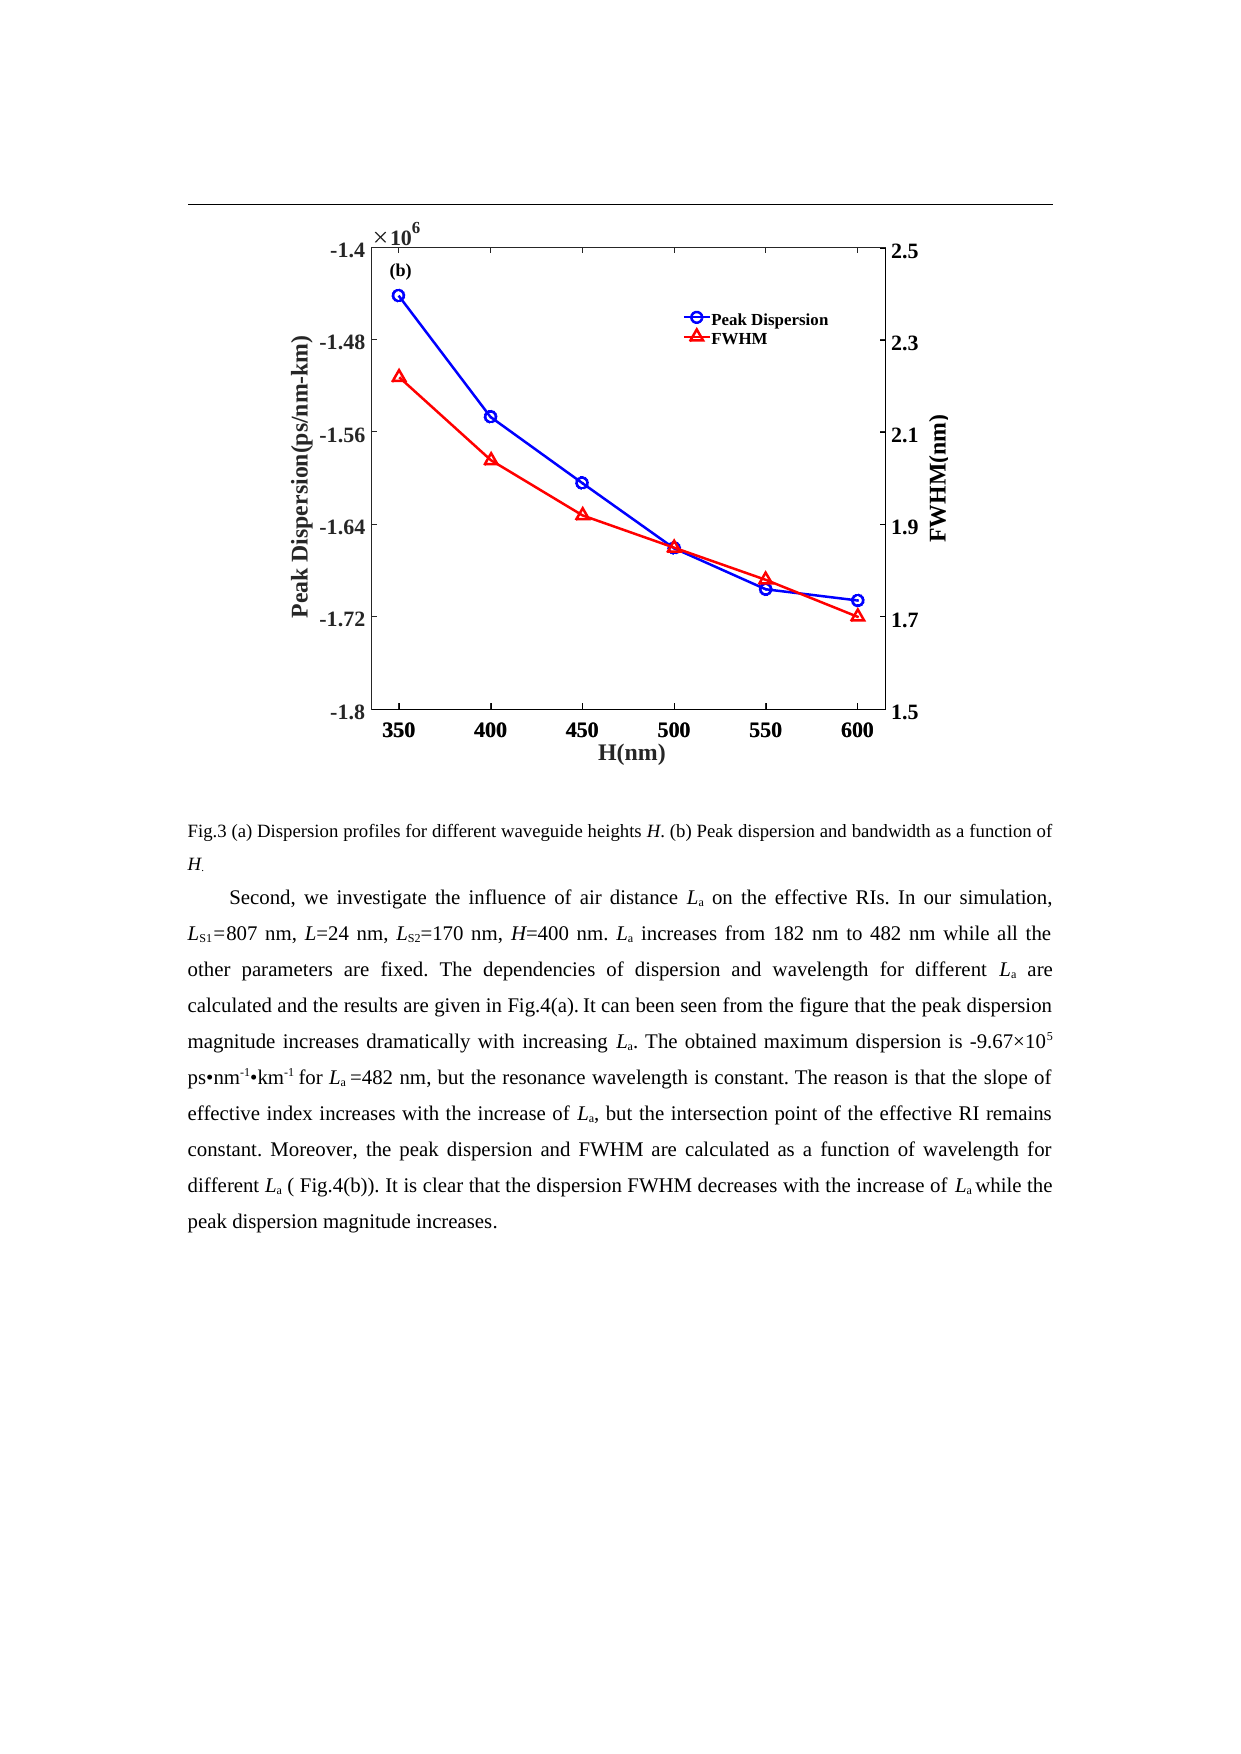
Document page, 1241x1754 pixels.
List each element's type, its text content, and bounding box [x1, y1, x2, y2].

list Second, we investigate the influence of air distance La on the effective RIs. In our simulation, LS1=807 nm, L=24 nm, LS2=170 nm, H=400 nm. La increases from 182 nm to 482 nm while all the other parameters are fixed. The dependencies of dispersion and wavelength for different La are calculated and the results are given in Fig.4(a). It can been seen from the figure that the peak dispersion magnitude increases dramatically with increasing La. The obtained maximum dispersion is -9.67×105 ps•nm-1•km-1 for La =482 nm, but the resonance wavelength is constant. The reason is that the slope of effective index increases with the increase of La, but the intersection point of the effective RI remains constant. Moreover, the peak dispersion and FWHM are calculated as a function of wavelength for different La ( Fig.4(b)). It is clear that the dispersion FWHM decreases with the increase of La while the peak dispersion magnitude increases. [187, 885, 1053, 1233]
list Fig.3 (a) Dispersion profiles for different waveguide heights H. (b) Peak dispersion and bandwidth as a function of H. [187, 820, 1053, 874]
